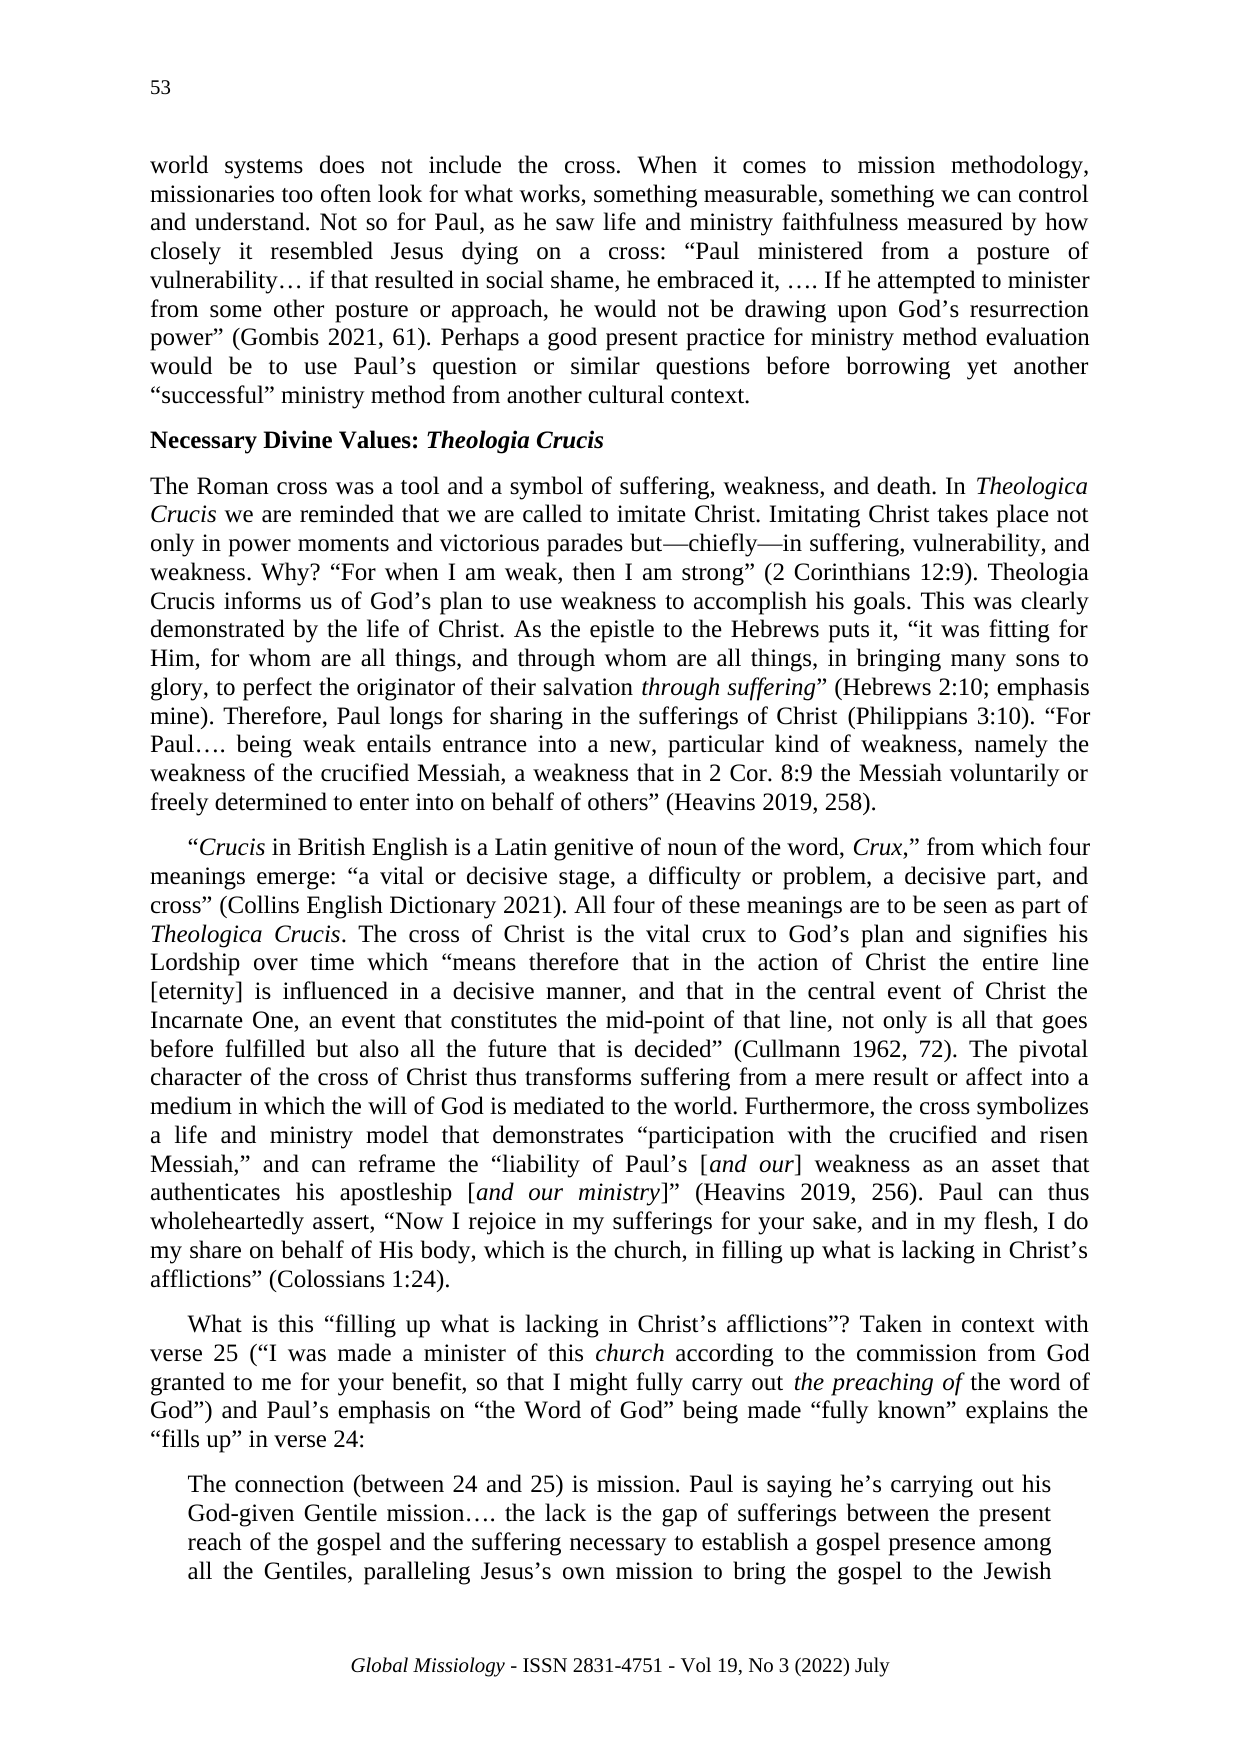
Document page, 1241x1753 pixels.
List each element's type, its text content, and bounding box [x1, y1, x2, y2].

text “Crucis in British English is a Latin genitive of noun of the word, Crux,” from which four meanings emerge: “a vital or decisive stage, a difficulty or problem, a decisive part, and cross” (Collins English Dictionary 2021). All four of these meanings are to be seen as part of Theologica Crucis. The cross of Christ is the vital crux to God’s plan and signifies his Lordship over time which “means therefore that in the action of Christ the entire line [eternity] is influenced in a decisive manner, and that in the central event of Christ the Incarnate One, an event that constitutes the mid-point of that line, not only is all that goes before fulfilled but also all the future that is decided” (Cullmann 1962, 72). The pivotal character of the cross of Christ thus transforms suffering from a mere result or affect into a medium in which the will of God is mediated to the world. Furthermore, the cross symbolizes a life and ministry model that demonstrates “participation with the crucified and risen Messiah,” and can reframe the “liability of Paul’s [and our] weakness as an asset that authenticates his apostleship [and our ministry]” (Heavins 2019, 256). Paul can thus wholeheartedly assert, “Now I rejoice in my sufferings for your sake, and in my flesh, I do my share on behalf of His body, which is the church, in filling up what is lacking in Christ’s afflictions” (Colossians 1:24). [150, 832, 1090, 1292]
text What is this “filling up what is lacking in Christ’s afflictions”? Taken in context with verse 25 (“I was made a minister of this church according to the commission from God granted to me for your benefit, so that I might fully carry out the preaching of the word of God”) and Paul’s emphasis on “the Word of God” being made “fully known” explains the “fills up” in verse 24: [150, 1309, 1090, 1453]
text Necessary Divine Values: Theologia Crucis [150, 425, 1090, 454]
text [187, 1469, 1053, 1584]
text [150, 150, 1090, 409]
text The Roman cross was a tool and a symbol of suffering, weakness, and death. In Theologica Crucis we are reminded that we are called to imitate Christ. Imitating Christ takes place not only in power moments and victorious parades but—chiefly—in suffering, vulnerability, and weakness. Why? “For when I am weak, then I am strong” (2 Corinthians 12:9). Theologia Crucis informs us of God’s plan to use weakness to accomplish his goals. This was clearly demonstrated by the life of Christ. As the epistle to the Hebrews puts it, “it was fitting for Him, for whom are all things, and through whom are all things, in bringing many sons to glory, to perfect the originator of their salvation through suffering” (Hebrews 2:10; emphasis mine). Therefore, Paul longs for sharing in the sufferings of Christ (Philippians 3:10). “For Paul…. being weak entails entrance into a new, particular kind of weakness, namely the weakness of the crucified Messiah, a weakness that in 2 Cor. 8:9 the Messiah voluntarily or freely determined to enter into on behalf of others” (Heavins 2019, 258). [150, 471, 1090, 816]
